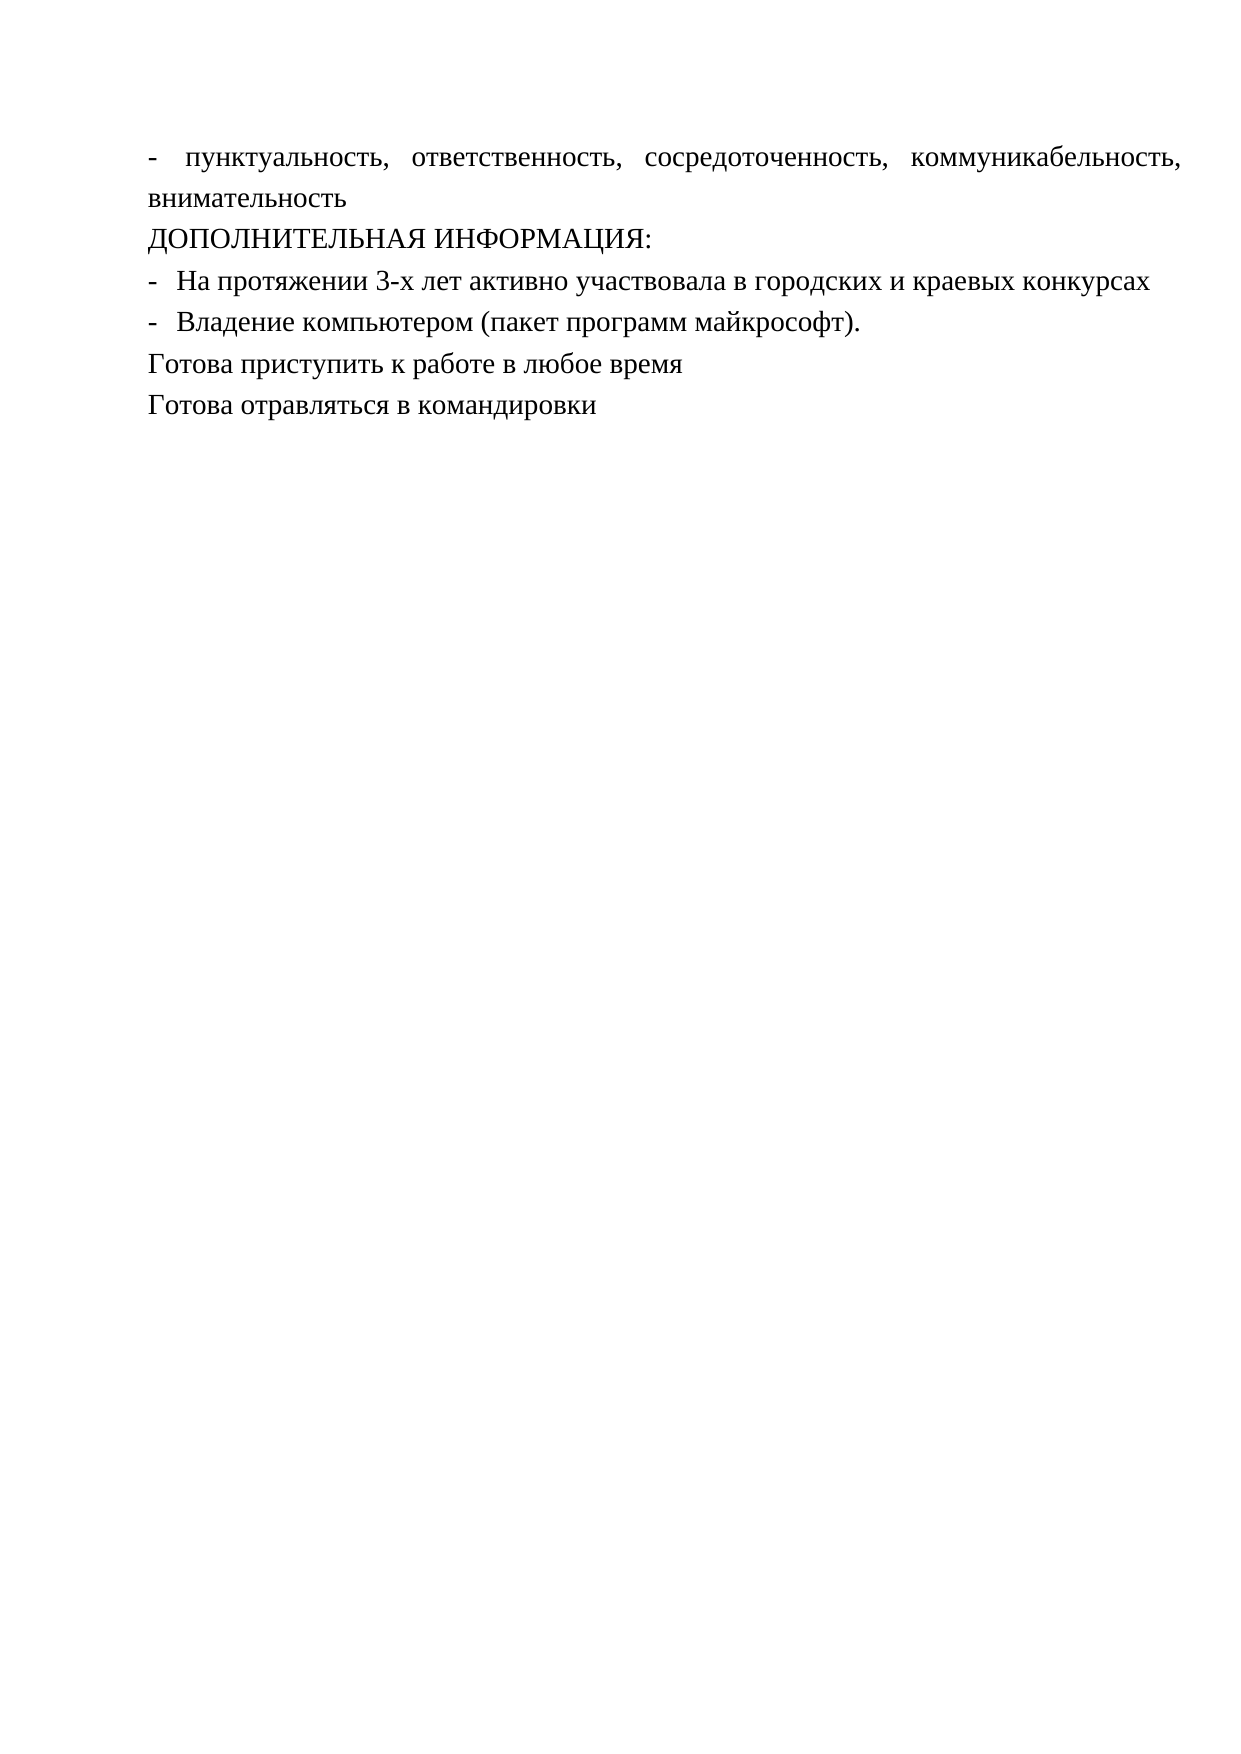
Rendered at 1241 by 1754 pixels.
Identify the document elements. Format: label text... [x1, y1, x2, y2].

list Владение компьютером (пакет программ майкрософт). [148, 299, 1182, 340]
text Готова отравляться в командировки [148, 382, 1182, 423]
text ДОПОЛНИТЕЛЬНАЯ ИНФОРМАЦИЯ: [148, 216, 1182, 257]
list пунктуальность, ответственность, сосредоточенность, коммуникабельность, внимательность [148, 133, 1182, 216]
list На протяжении 3-х лет активно участвовала в городских и краевых конкурсах [148, 257, 1182, 299]
text Готова приступить к работе в любое время [148, 340, 1182, 382]
